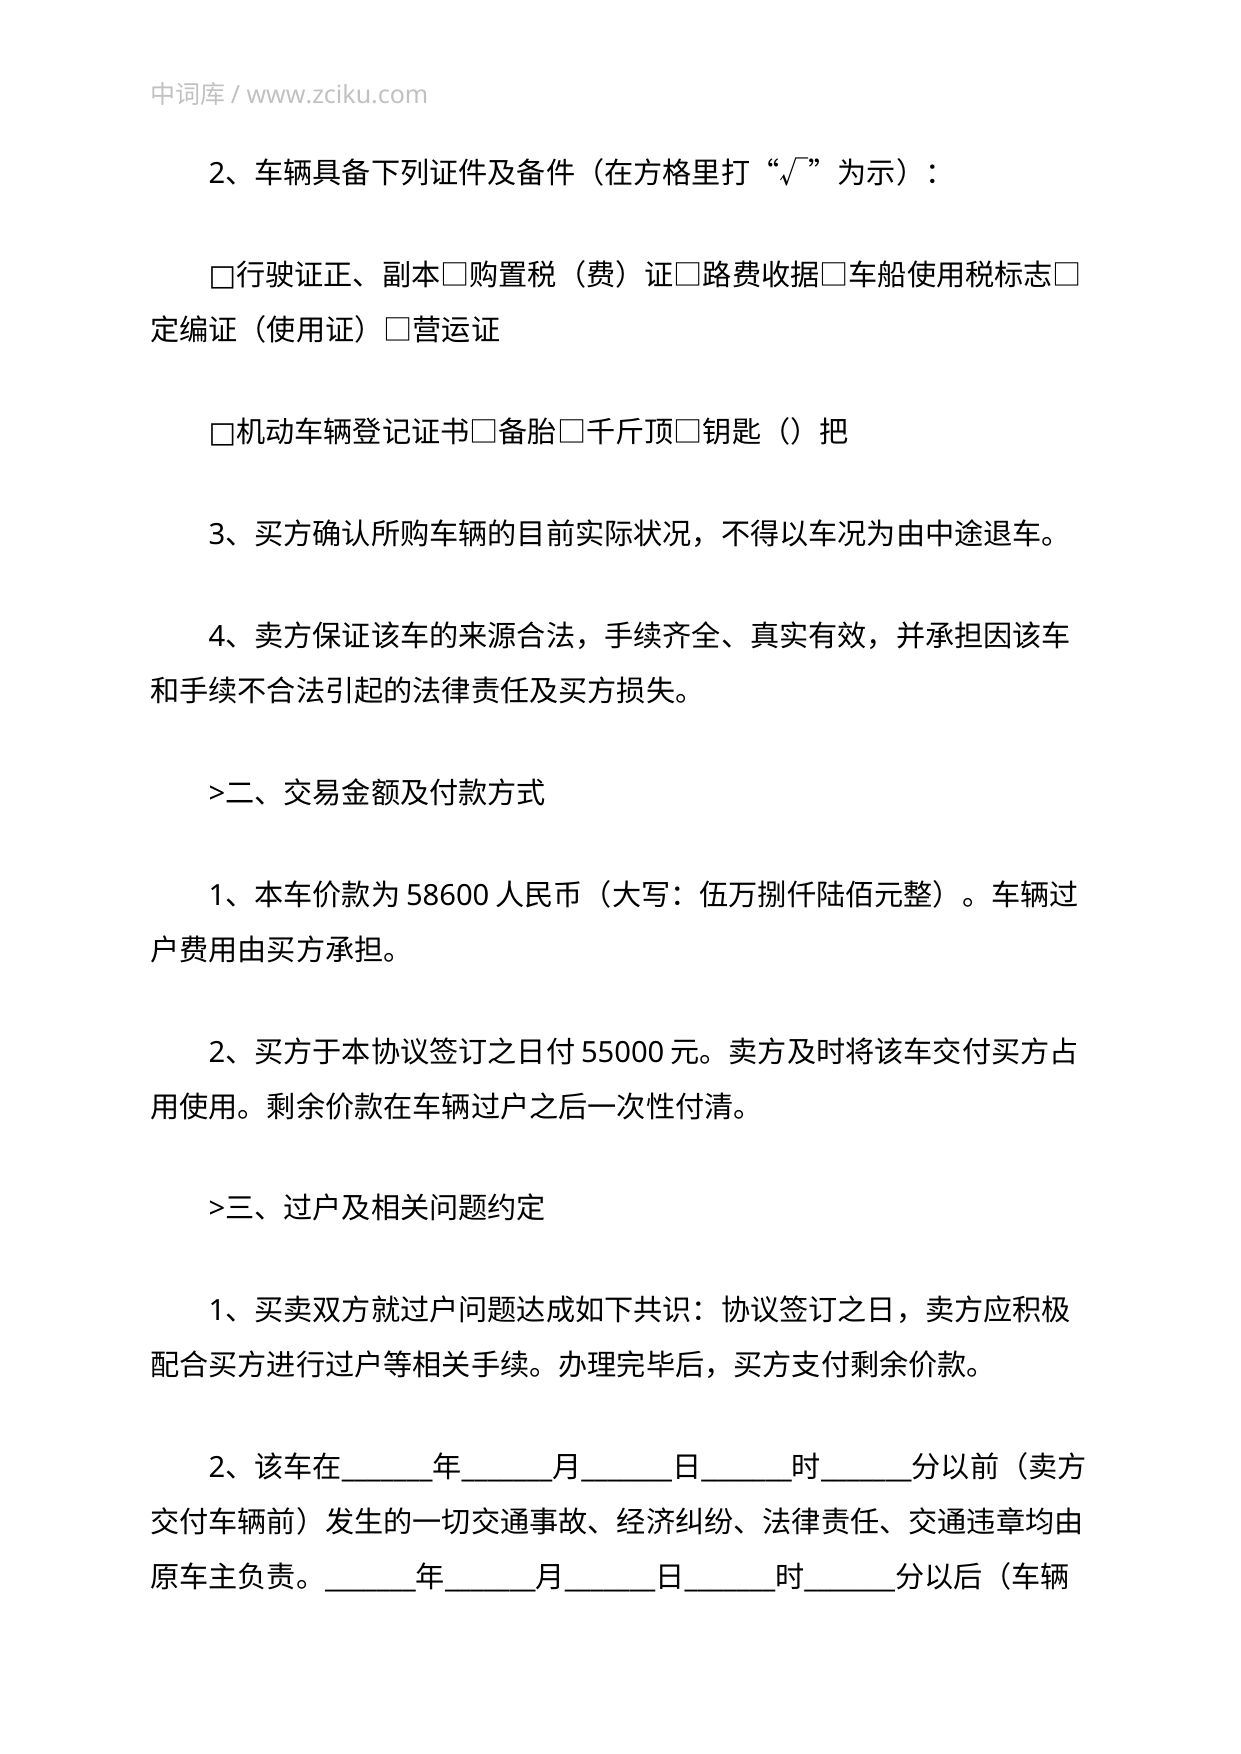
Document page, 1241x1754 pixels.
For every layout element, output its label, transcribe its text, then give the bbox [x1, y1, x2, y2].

text 4、卖方保证该车的来源合法，手续齐全、真实有效，并承担因该车和手续不合法引起的法律责任及买方损失。 [150, 613, 1090, 710]
text 3、买方确认所购车辆的目前实际状况，不得以车况为由中途退车。 [150, 511, 1090, 553]
text 2、买方于本协议签订之日付55000元。卖方及时将该车交付买方占用使用。剩余价款在车辆过户之后一次性付清。 [150, 1028, 1090, 1126]
text □行驶证正、副本□购置税（费）证□路费收据□车船使用税标志□定编证（使用证）□营运证 [150, 252, 1090, 349]
text 2、车辆具备下列证件及备件（在方格里打“√”为示）： [150, 150, 1090, 192]
text 1、本车价款为58600人民币（大写：伍万捌仟陆佰元整）。车辆过户费用由买方承担。 [150, 871, 1090, 969]
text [150, 1444, 1090, 1596]
text >三、过户及相关问题约定 [150, 1185, 1090, 1227]
text □机动车辆登记证书□备胎□千斤顶□钥匙（）把 [150, 409, 1090, 451]
text >二、交易金额及付款方式 [150, 769, 1090, 812]
text 1、买卖双方就过户问题达成如下共识：协议签订之日，卖方应积极配合买方进行过户等相关手续。办理完毕后，买方支付剩余价款。 [150, 1287, 1090, 1384]
